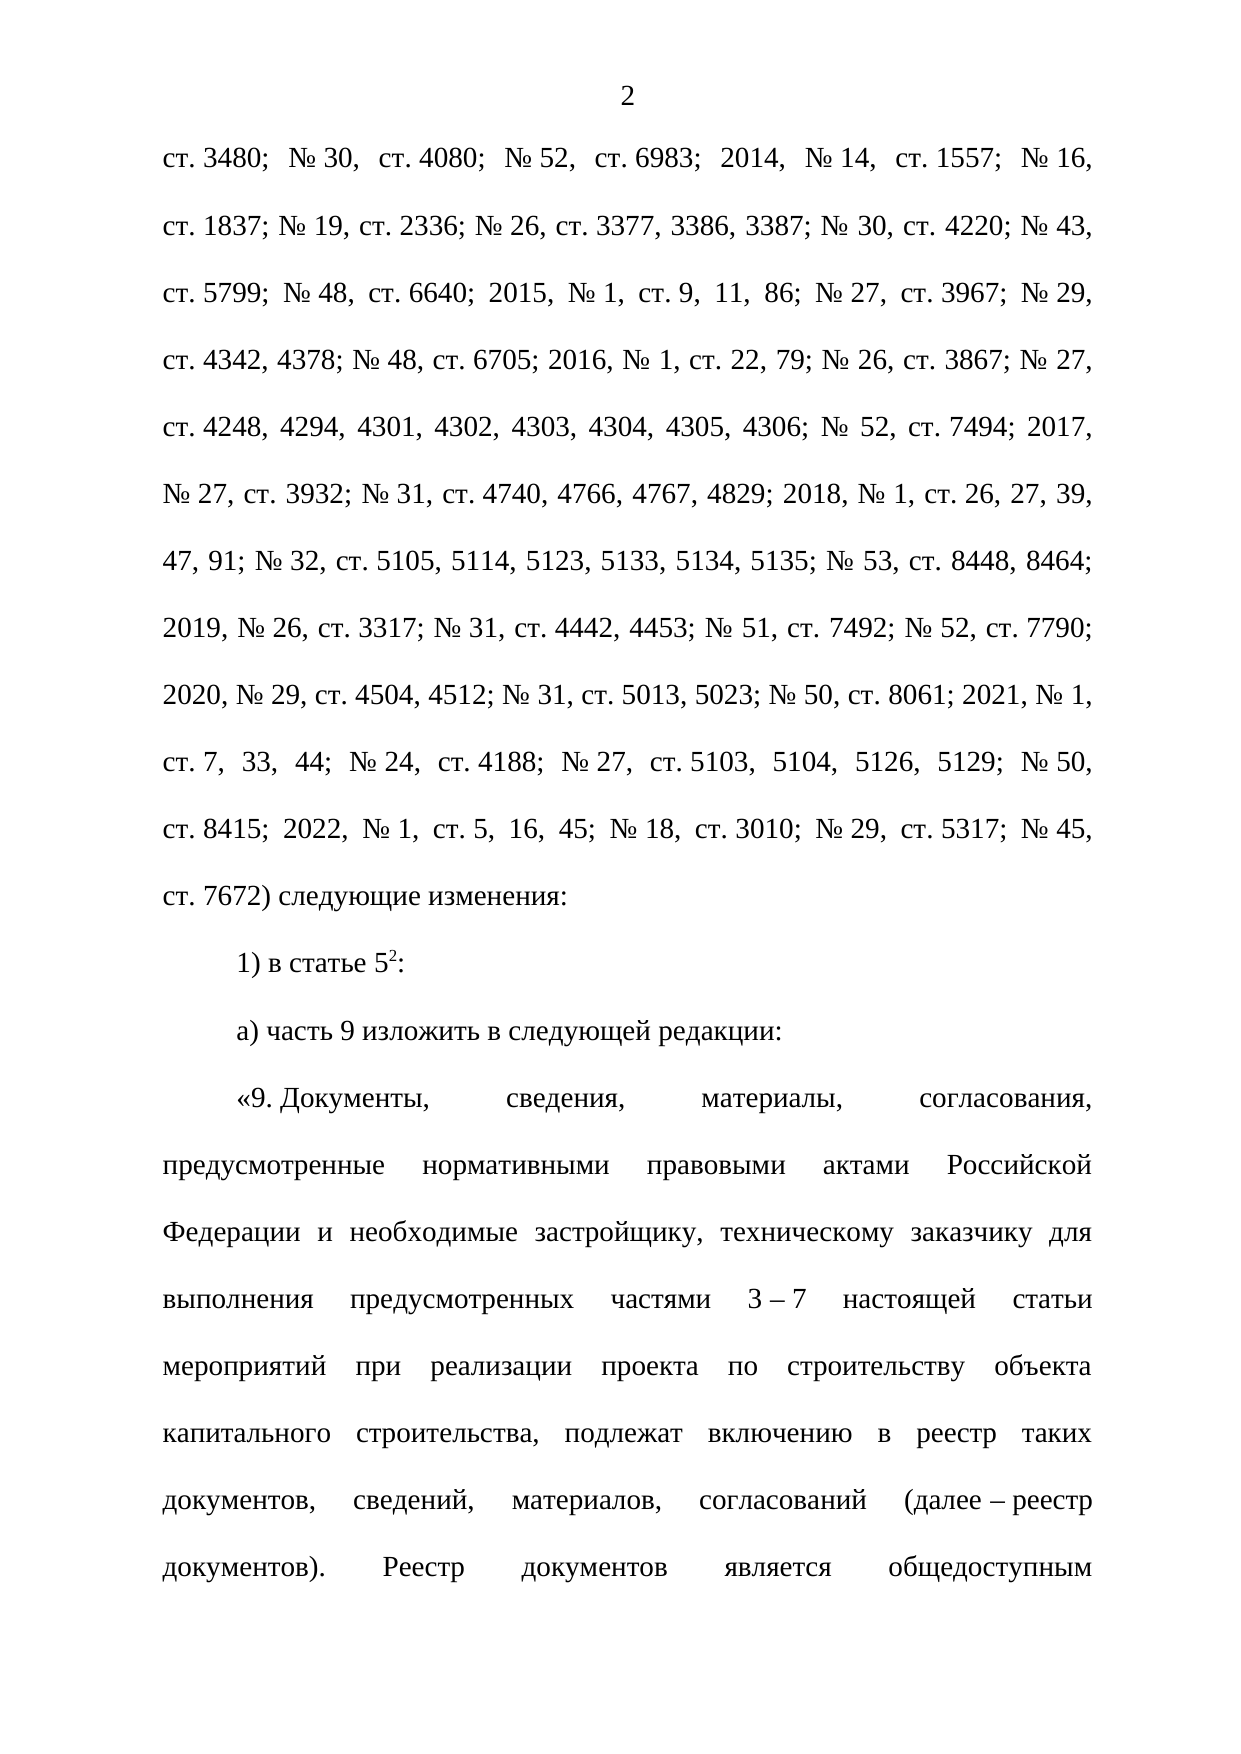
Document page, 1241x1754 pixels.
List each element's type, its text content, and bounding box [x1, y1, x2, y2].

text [162, 141, 1093, 912]
text а) часть 9 изложить в следующей редакции: [162, 1013, 1093, 1046]
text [162, 1080, 1093, 1583]
text 1) в статье 52: [162, 946, 1093, 979]
